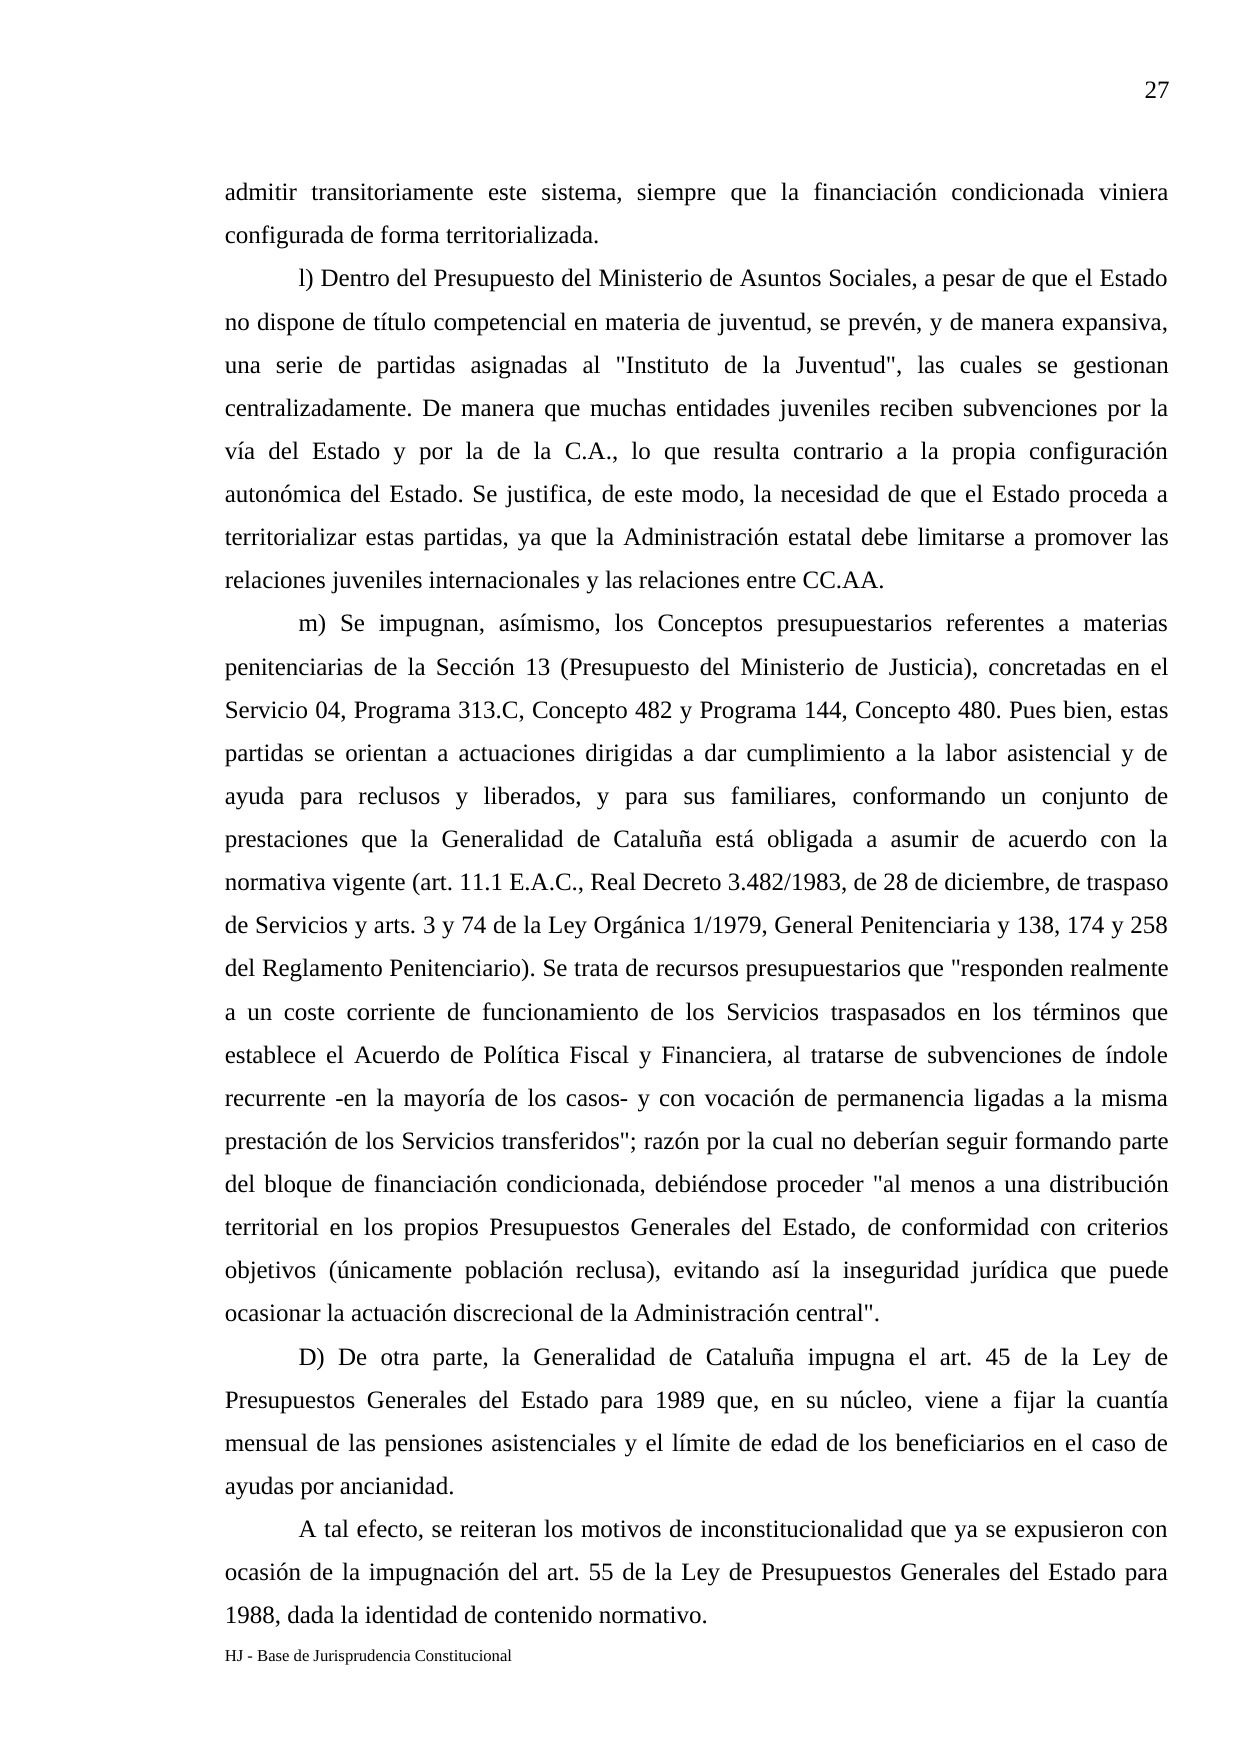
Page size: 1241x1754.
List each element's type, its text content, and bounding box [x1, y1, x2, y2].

text D) De otra parte, la Generalidad de Cataluña impugna el art. 45 de la Ley de Presupuestos Generales del Estado para 1989 que, en su núcleo, viene a fijar la cuantía mensual de las pensiones asistenciales y el límite de edad de los beneficiarios en el caso de ayudas por ancianidad. [224, 1342, 1169, 1500]
text A tal efecto, se reiteran los motivos de inconstitucionalidad que ya se expusieron con ocasión de la impugnación del art. 55 de la Ley de Presupuestos Generales del Estado para 1988, dada la identidad de contenido normativo. [224, 1514, 1169, 1629]
text l) Dentro del Presupuesto del Ministerio de Asuntos Sociales, a pesar de que el Estado no dispone de título competencial en materia de juventud, se prevén, y de manera expansiva, una serie de partidas asignadas al "Instituto de la Juventud", las cuales se gestionan centralizadamente. De manera que muchas entidades juveniles reciben subvenciones por la vía del Estado y por la de la C.A., lo que resulta contrario a la propia configuración autonómica del Estado. Se justifica, de este modo, la necesidad de que el Estado proceda a territorializar estas partidas, ya que la Administración estatal debe limitarse a promover las relaciones juveniles internacionales y las relaciones entre CC.AA. [224, 263, 1169, 594]
text m) Se impugnan, asímismo, los Conceptos presupuestarios referentes a materias penitenciarias de la Sección 13 (Presupuesto del Ministerio de Justicia), concretadas en el Servicio 04, Programa 313.C, Concepto 482 y Programa 144, Concepto 480. Pues bien, estas partidas se orientan a actuaciones dirigidas a dar cumplimiento a la labor asistencial y de ayuda para reclusos y liberados, y para sus familiares, conformando un conjunto de prestaciones que la Generalidad de Cataluña está obligada a asumir de acuerdo con la normativa vigente (art. 11.1 E.A.C., Real Decreto 3.482/1983, de 28 de diciembre, de traspaso de Servicios y arts. 3 y 74 de la Ley Orgánica 1/1979, General Penitenciaria y 138, 174 y 258 del Reglamento Penitenciario). Se trata de recursos presupuestarios que "responden realmente a un coste corriente de funcionamiento de los Servicios traspasados en los términos que establece el Acuerdo de Política Fiscal y Financiera, al tratarse de subvenciones de índole recurrente -en la mayoría de los casos- y con vocación de permanencia ligadas a la misma prestación de los Servicios transferidos"; razón por la cual no deberían seguir formando parte del bloque de financiación condicionada, debiéndose proceder "al menos a una distribución territorial en los propios Presupuestos Generales del Estado, de conformidad con criterios objetivos (únicamente población reclusa), evitando así la inseguridad jurídica que puede ocasionar la actuación discrecional de la Administración central". [224, 608, 1169, 1327]
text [224, 177, 1169, 249]
